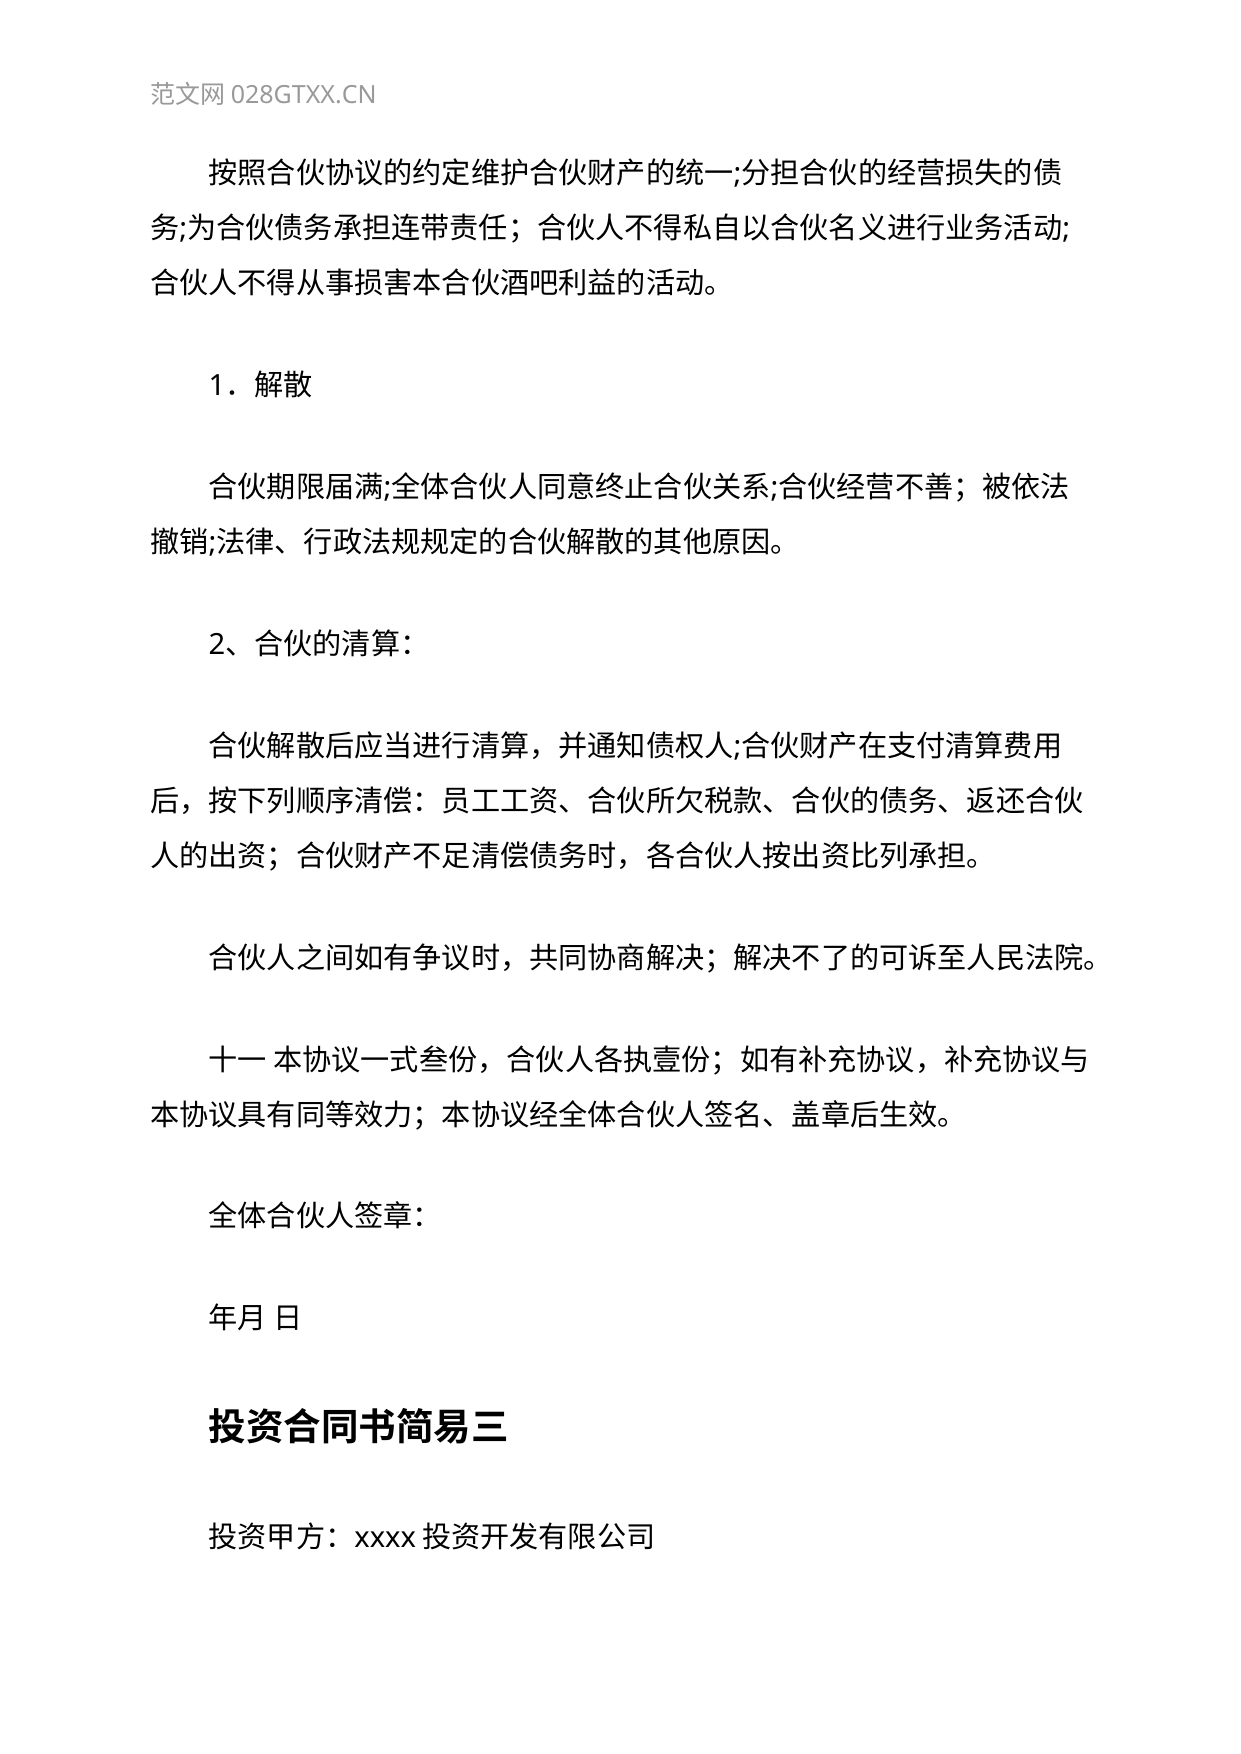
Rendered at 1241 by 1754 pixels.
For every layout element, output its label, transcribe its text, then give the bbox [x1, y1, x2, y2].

text 年月 日 [150, 1294, 1090, 1337]
text 投资甲方：xxxx投资开发有限公司 [150, 1514, 1090, 1556]
text 按照合伙协议的约定维护合伙财产的统一;分担合伙的经营损失的债务;为合伙债务承担连带责任；合伙人不得私自以合伙名义进行业务活动;合伙人不得从事损害本合伙酒吧利益的活动。 [150, 150, 1090, 302]
text 合伙期限届满;全体合伙人同意终止合伙关系;合伙经营不善；被依法撤销;法律、行政法规规定的合伙解散的其他原因。 [150, 464, 1090, 561]
text 投资合同书简易三 [150, 1396, 1090, 1451]
text 全体合伙人签章： [150, 1193, 1090, 1235]
text 合伙解散后应当进行清算，并通知债权人;合伙财产在支付清算费用后，按下列顺序清偿：员工工资、合伙所欠税款、合伙的债务、返还合伙人的出资；合伙财产不足清偿债务时，各合伙人按出资比列承担。 [150, 723, 1090, 875]
text 1．解散 [150, 362, 1090, 404]
text 十一 本协议一式叁份，合伙人各执壹份；如有补充协议，补充协议与本协议具有同等效力；本协议经全体合伙人签名、盖章后生效。 [150, 1036, 1090, 1133]
text 2、合伙的清算： [150, 621, 1090, 663]
text 合伙人之间如有争议时，共同协商解决；解决不了的可诉至人民法院。 [150, 934, 1090, 977]
